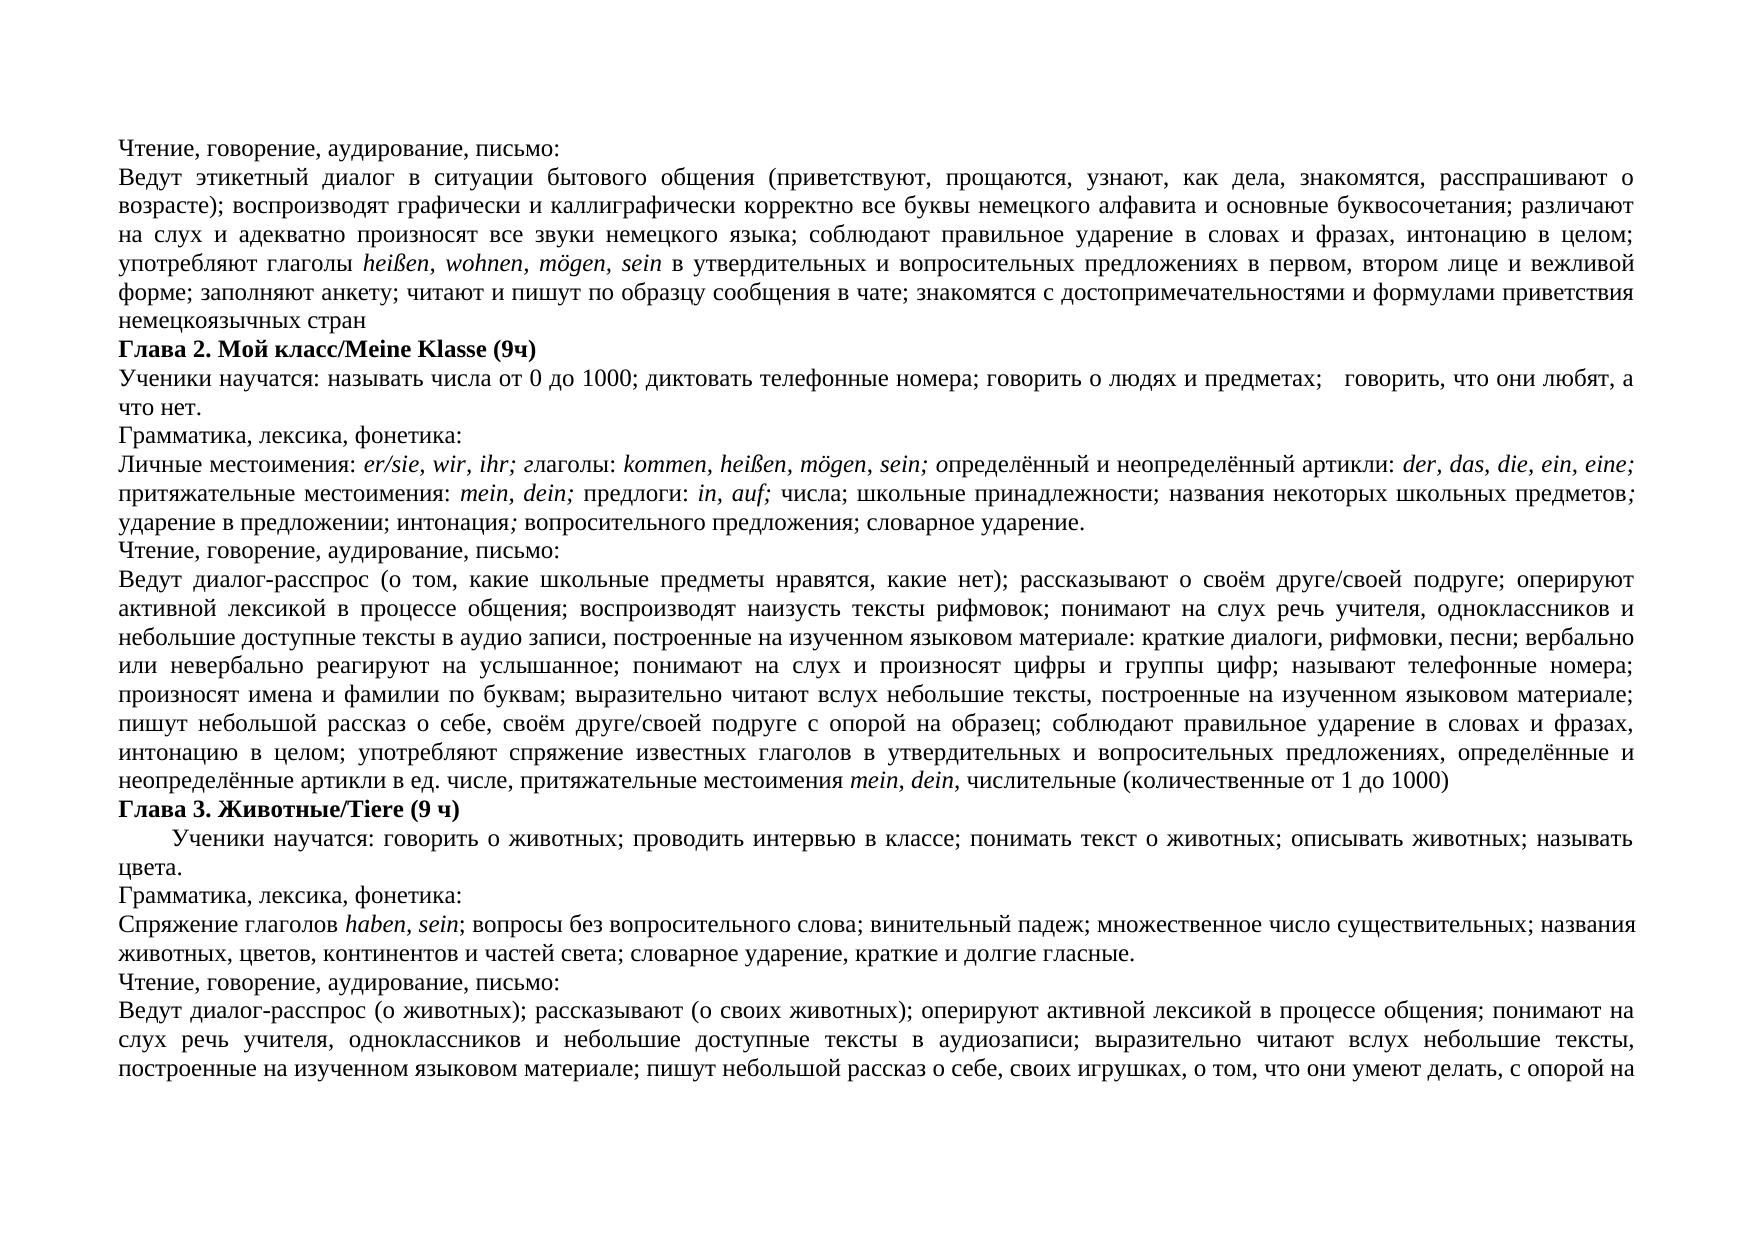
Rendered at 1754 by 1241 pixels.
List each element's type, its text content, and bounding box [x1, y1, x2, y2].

text Ученики научатся: называть числа от 0 до 1000; диктовать телефонные номера; говорить о людях и предметах; говорить, что они любят, а что нет. [118, 363, 1636, 420]
text Глава 2. Мой класс/Meine Klasse (9ч) [118, 334, 1636, 363]
text Ученики научатся: говорить о животных; проводить интервью в классе; понимать текст о животных; описывать животных; называть цвета. [118, 823, 1636, 880]
text Ведут этикетный диалог в ситуации бытового общения (приветствуют, прощаются, узнают, как дела, знакомятся, расспрашивают о возрасте); воспроизводят графически и каллиграфически корректно все буквы немецкого алфавита и основные буквосочетания; различают на слух и адекватно произносят все звуки немецкого языка; соблюдают правильное ударение в словах и фразах, интонацию в целом; употребляют глаголы heißen, wohnen, mögen, sein в утвердительных и вопросительных предложениях в первом, втором лице и вежливой форме; заполняют анкету; читают и пишут по образцу сообщения в чате; знакомятся с достопримечательностями и формулами приветствия немецкоязычных стран [118, 162, 1636, 334]
text Чтение, говорение, аудирование, письмо: [118, 535, 1636, 564]
text Глава 3. Животные/Tiere (9 ч) [118, 794, 1636, 823]
text Чтение, говорение, аудирование, письмо: [118, 133, 1636, 162]
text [118, 995, 1636, 1082]
text Спряжение глаголов haben, sein; вопросы без вопросительного слова; винительный падеж; множественное число существительных; названия животных, цветов, континентов и частей света; словарное ударение, краткие и долгие гласные. [118, 909, 1636, 967]
text Ведут диалог-расспрос (о том, какие школьные предметы нравятся, какие нет); рассказывают о своём друге/своей подруге; оперируют активной лексикой в процессе общения; воспроизводят наизусть тексты рифмовок; понимают на слух речь учителя, одноклассников и небольшие доступные тексты в аудио записи, построенные на изученном языковом материале: краткие диалоги, рифмовки, песни; вербально или невербально реагируют на услышанное; понимают на слух и произносят цифры и группы цифр; называют телефонные номера; произносят имена и фамилии по буквам; выразительно читают вслух небольшие тексты, построенные на изученном языковом материале; пишут небольшой рассказ о себе, своём друге/своей подруге с опорой на образец; соблюдают правильное ударение в словах и фразах, интонацию в целом; употребляют спряжение известных глаголов в утвердительных и вопросительных предложениях, определённые и неопределённые артикли в ед. числе, притяжательные местоимения mein, dein, числительные (количественные от 1 до 1000) [118, 564, 1636, 794]
text Личные местоимения: er/sie, wir, ihr; глаголы: kommen, heißen, mögen, sein; определённый и неопределённый артикли: der, das, die, ein, eine; притяжательные местоимения: mein, dein; предлоги: in, auf; числа; школьные принадлежности; названия некоторых школьных предметов; ударение в предложении; интонация; вопросительного предложения; словарное ударение. [118, 449, 1636, 535]
text Чтение, говорение, аудирование, письмо: [118, 967, 1636, 995]
text Грамматика, лексика, фонетика: [118, 420, 1636, 449]
text Грамматика, лексика, фонетика: [118, 880, 1636, 909]
